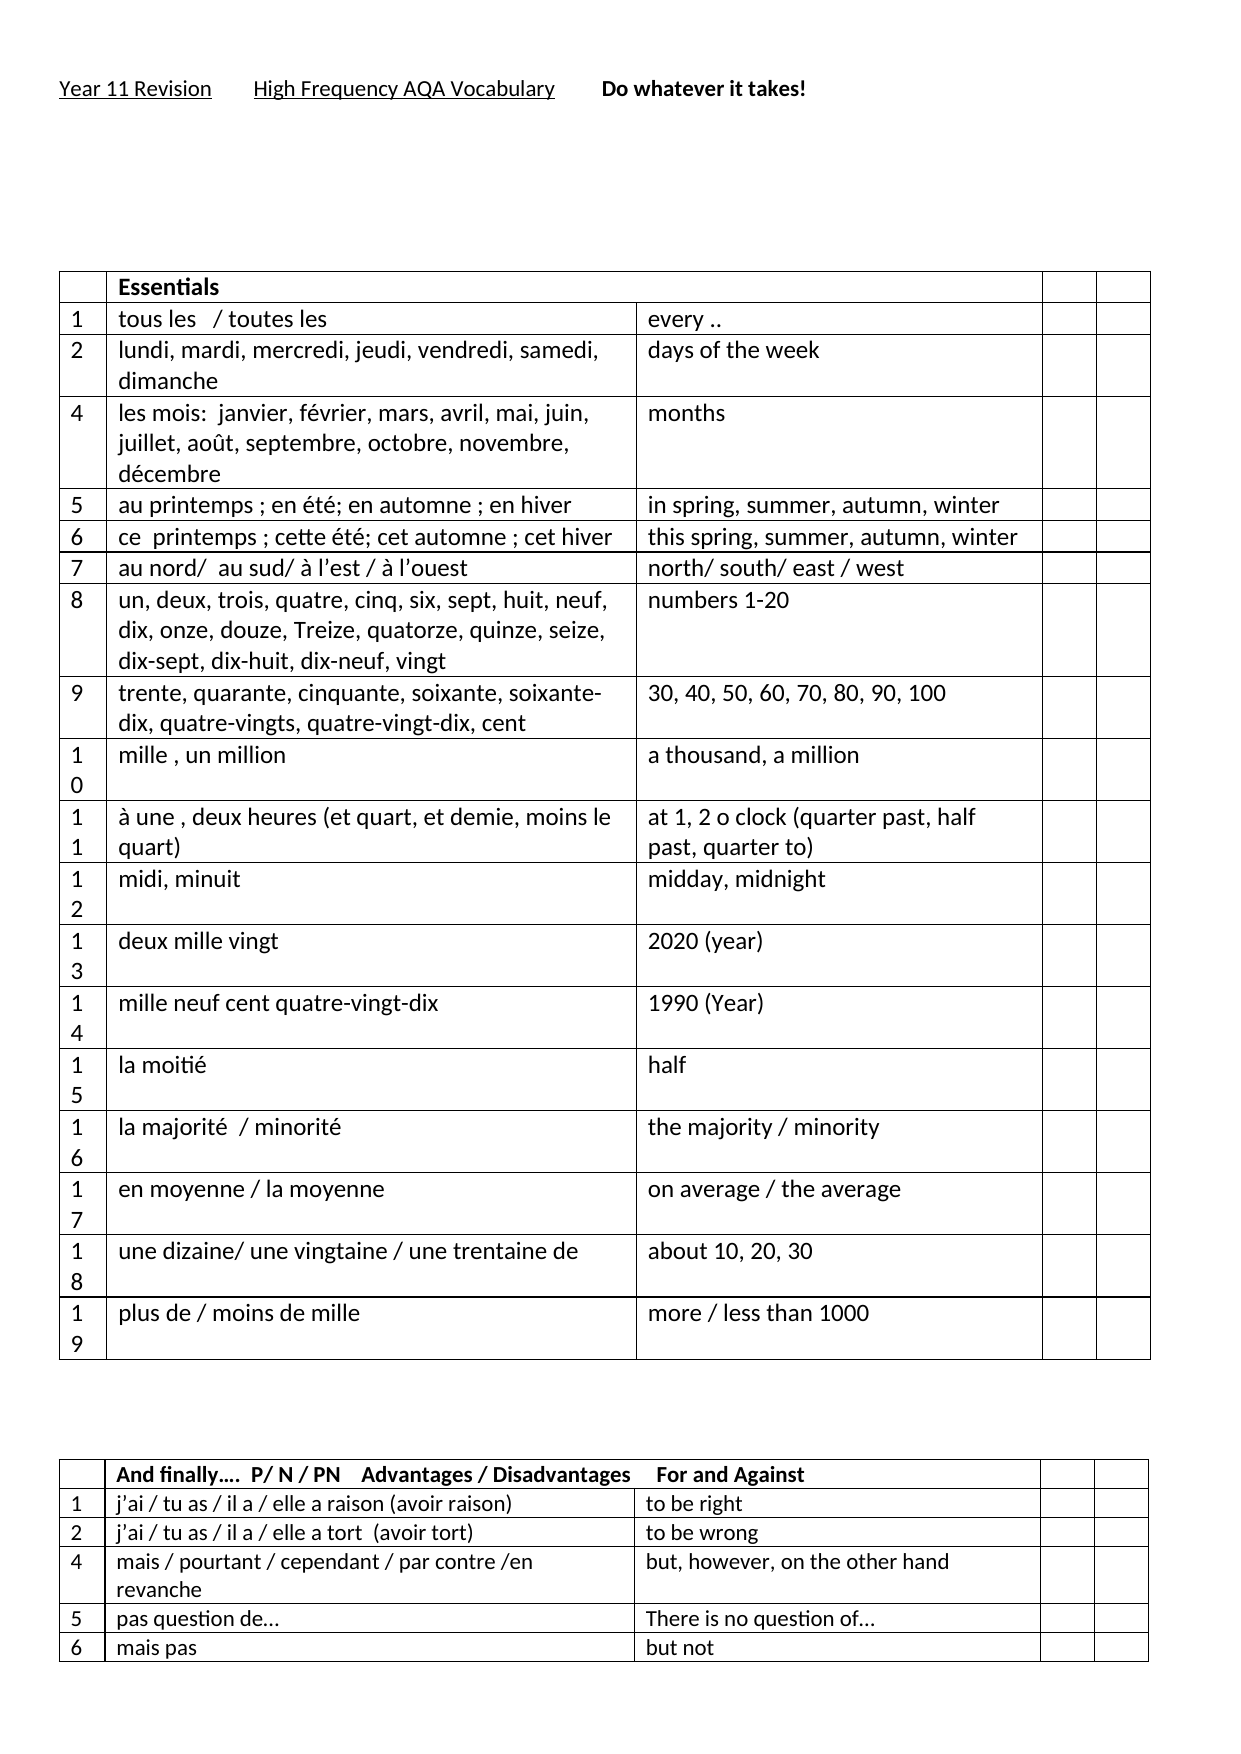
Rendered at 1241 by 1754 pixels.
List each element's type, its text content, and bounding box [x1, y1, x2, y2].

table_cell [1097, 801, 1150, 862]
table_header [1097, 272, 1150, 302]
table_cell 15 [60, 1049, 106, 1110]
table_cell in spring, summer, autumn, winter [637, 489, 1042, 520]
table_cell 1 [60, 1489, 104, 1517]
table_cell [1097, 925, 1150, 986]
table_cell [1043, 521, 1096, 551]
table_cell [1043, 584, 1096, 676]
table_cell half [637, 1049, 1042, 1110]
table_cell [1097, 739, 1150, 800]
table_cell 2020 (year) [637, 925, 1042, 986]
table_cell 4 [60, 397, 106, 488]
table_cell [1097, 521, 1150, 551]
table_cell to be wrong [635, 1518, 1040, 1546]
table_cell [1043, 397, 1096, 488]
table_cell north/ south/ east / west [637, 553, 1042, 583]
table_cell to be right [635, 1489, 1040, 1517]
table_cell au printemps ; en été; en automne ; en hiver [107, 489, 636, 520]
table_cell There is no question of… [635, 1604, 1040, 1632]
table_cell numbers 1-20 [637, 584, 1042, 676]
table_cell 14 [60, 987, 106, 1048]
table_cell 11 [60, 801, 106, 862]
table_cell à une , deux heures (et quart, et demie, moins le quart) [107, 801, 636, 862]
table_cell [1095, 1489, 1148, 1517]
table_cell 6 [60, 1633, 104, 1661]
table_cell 5 [60, 1604, 104, 1632]
table_cell [1097, 987, 1150, 1048]
table_cell [1041, 1547, 1094, 1603]
table_cell une dizaine/ une vingtaine / une trentaine de [107, 1235, 636, 1296]
table_cell every .. [637, 303, 1042, 334]
table_cell [1097, 489, 1150, 520]
table_header [1095, 1460, 1148, 1488]
table_cell la majorité / minorité [107, 1111, 636, 1172]
table_cell [1097, 584, 1150, 676]
table_cell mais / pourtant / cependant / par contre /en revanche [106, 1547, 634, 1603]
table_cell months [637, 397, 1042, 488]
table_cell [1043, 335, 1096, 396]
table_cell 2 [60, 1518, 104, 1546]
table_cell [1097, 553, 1150, 583]
table_header Essentials [107, 272, 1042, 302]
table_cell 13 [60, 925, 106, 986]
table_cell [1043, 303, 1096, 334]
table_cell [1043, 801, 1096, 862]
table_cell at 1, 2 o clock (quarter past, half past, quarter to) [637, 801, 1042, 862]
table_cell 19 [60, 1298, 106, 1358]
table_cell [1043, 1235, 1096, 1296]
table_cell the majority / minority [637, 1111, 1042, 1172]
table_cell [1095, 1547, 1148, 1603]
table_cell [1043, 739, 1096, 800]
table_cell j’ai / tu as / il a / elle a tort (avoir tort) [106, 1518, 634, 1546]
table_cell en moyenne / la moyenne [107, 1173, 636, 1234]
table_cell about 10, 20, 30 [637, 1235, 1042, 1296]
table_cell [1043, 987, 1096, 1048]
table_cell deux mille vingt [107, 925, 636, 986]
table_cell 10 [60, 739, 106, 800]
table_cell [1097, 677, 1150, 738]
table_cell 18 [60, 1235, 106, 1296]
table_cell midday, midnight [637, 863, 1042, 924]
table_cell [1097, 397, 1150, 488]
table_cell pas question de… [106, 1604, 634, 1632]
table_cell 30, 40, 50, 60, 70, 80, 90, 100 [637, 677, 1042, 738]
table_cell days of the week [637, 335, 1042, 396]
table_cell 2 [60, 335, 106, 396]
table_cell la moitié [107, 1049, 636, 1110]
table_cell [1041, 1604, 1094, 1632]
table_cell [1095, 1604, 1148, 1632]
table_cell 1 [60, 303, 106, 334]
table_cell [1097, 863, 1150, 924]
table_cell [1097, 303, 1150, 334]
table_cell [1043, 1049, 1096, 1110]
table_cell but not [635, 1633, 1040, 1661]
table_cell ce printemps ; cette été; cet automne ; cet hiver [107, 521, 636, 551]
table_cell [1043, 1111, 1096, 1172]
table_cell [1043, 1298, 1096, 1358]
table_cell [1095, 1633, 1148, 1661]
table_cell [1097, 1235, 1150, 1296]
table_header [1041, 1460, 1094, 1488]
table_header [1043, 272, 1096, 302]
table_cell [1043, 677, 1096, 738]
table_cell [1097, 335, 1150, 396]
table_cell [1097, 1111, 1150, 1172]
table_cell 6 [60, 521, 106, 551]
table_cell mille , un million [107, 739, 636, 800]
table_cell this spring, summer, autumn, winter [637, 521, 1042, 551]
table_cell [1043, 1173, 1096, 1234]
table_cell [1043, 863, 1096, 924]
table_cell mille neuf cent quatre-vingt-dix [107, 987, 636, 1048]
table_cell [1097, 1298, 1150, 1358]
table_cell [1041, 1489, 1094, 1517]
table_cell 16 [60, 1111, 106, 1172]
table_cell [1041, 1518, 1094, 1546]
table_cell 7 [60, 553, 106, 583]
table_header And finally…. P/ N / PN Advantages / Disadvantages For and Against [106, 1460, 1040, 1488]
table_cell 17 [60, 1173, 106, 1234]
table_cell [1043, 925, 1096, 986]
table_cell 1990 (Year) [637, 987, 1042, 1048]
table_cell trente, quarante, cinquante, soixante, soixante-dix, quatre-vingts, quatre-vingt-dix, cent [107, 677, 636, 738]
table_header [60, 1460, 104, 1488]
table_cell 5 [60, 489, 106, 520]
table_cell lundi, mardi, mercredi, jeudi, vendredi, samedi, dimanche [107, 335, 636, 396]
table_cell 8 [60, 584, 106, 676]
table_cell tous les / toutes les [107, 303, 636, 334]
table_cell midi, minuit [107, 863, 636, 924]
table_cell 12 [60, 863, 106, 924]
table_cell les mois: janvier, février, mars, avril, mai, juin, juillet, août, septembre, octobre, novembre, décembre [107, 397, 636, 488]
table_cell un, deux, trois, quatre, cinq, six, sept, huit, neuf, dix, onze, douze, Treize, quatorze, quinze, seize, dix-sept, dix-huit, dix-neuf, vingt [107, 584, 636, 676]
table_cell 9 [60, 677, 106, 738]
table_cell [1043, 553, 1096, 583]
table_cell [1095, 1518, 1148, 1546]
table_cell j’ai / tu as / il a / elle a raison (avoir raison) [106, 1489, 634, 1517]
table_cell [1041, 1633, 1094, 1661]
table_cell [1097, 1049, 1150, 1110]
table_cell on average / the average [637, 1173, 1042, 1234]
table_cell [1097, 1173, 1150, 1234]
table_cell au nord/ au sud/ à l’est / à l’ouest [107, 553, 636, 583]
table_cell plus de / moins de mille [107, 1298, 636, 1358]
table_cell more / less than 1000 [637, 1298, 1042, 1358]
table_cell a thousand, a million [637, 739, 1042, 800]
table_cell but, however, on the other hand [635, 1547, 1040, 1603]
table_cell 4 [60, 1547, 104, 1603]
table_cell [1043, 489, 1096, 520]
table_header [60, 272, 106, 302]
table_cell mais pas [106, 1633, 634, 1661]
